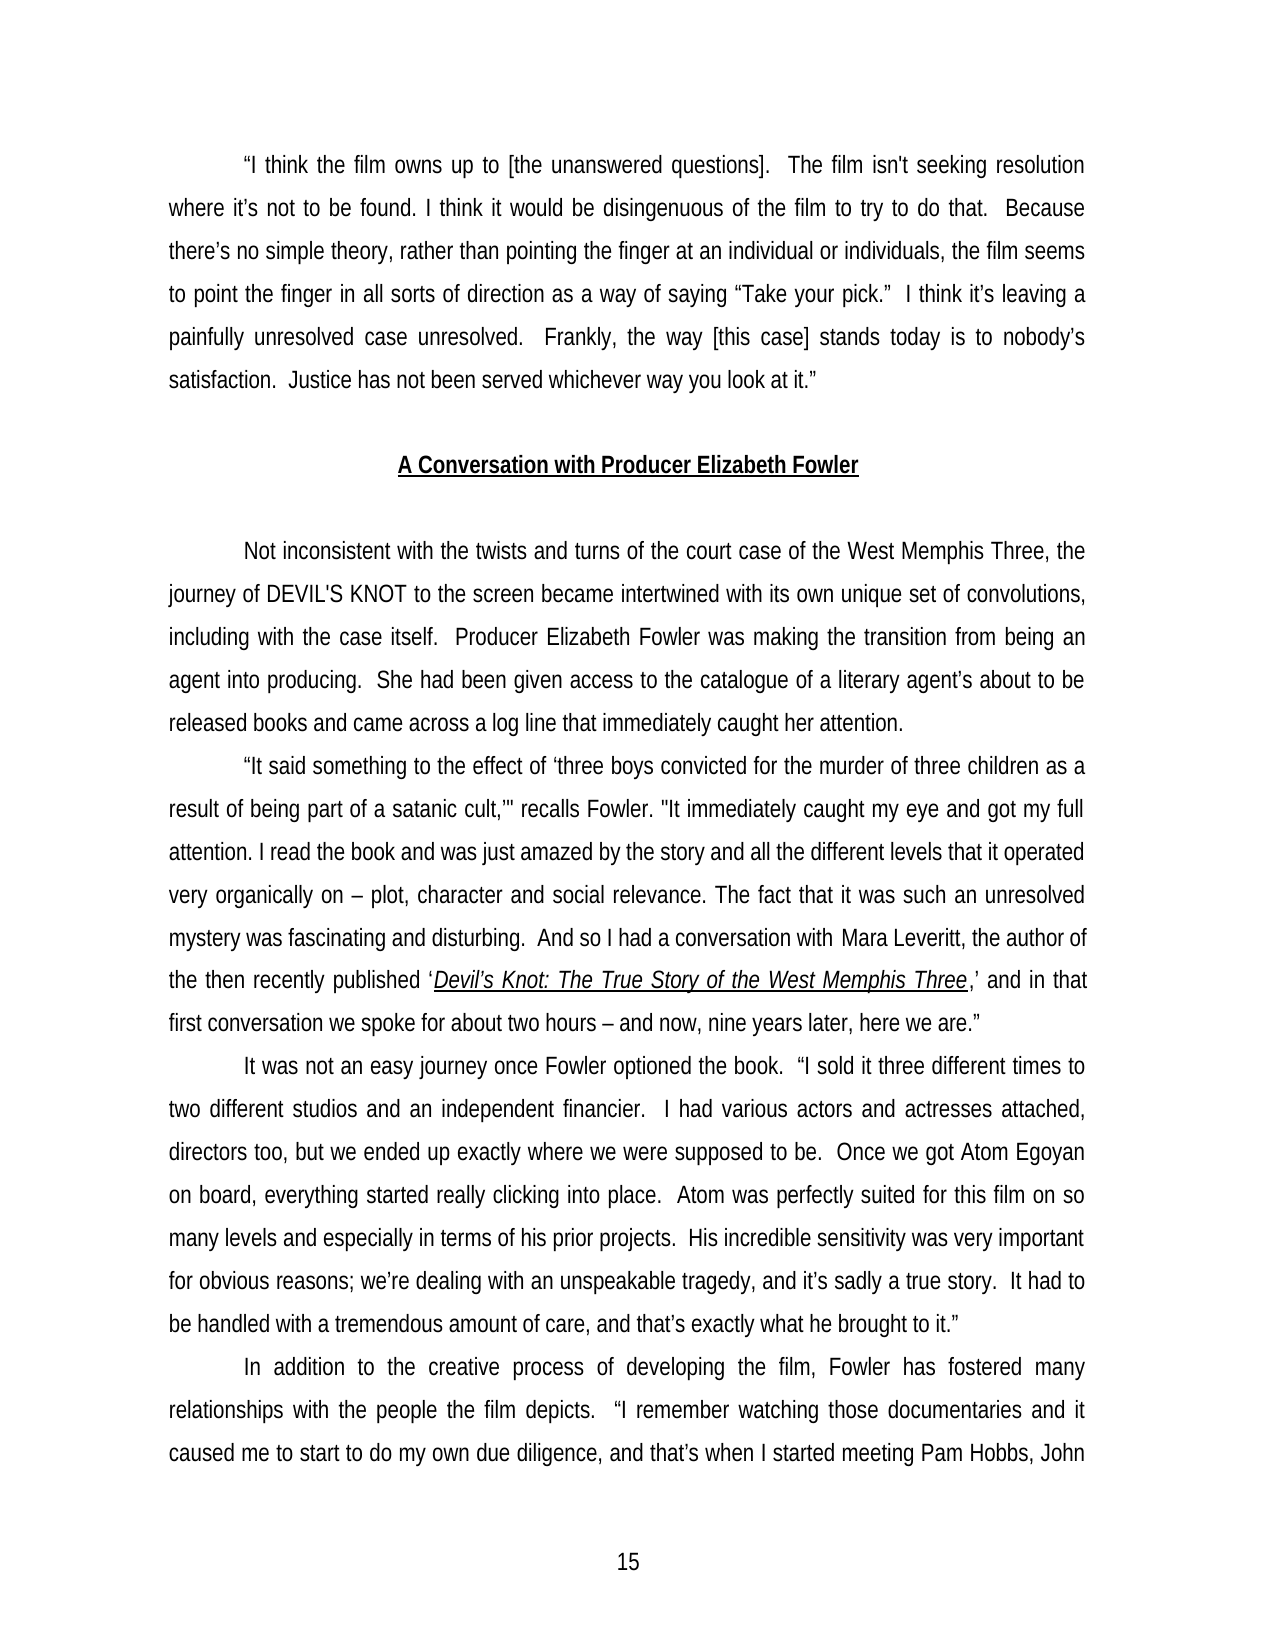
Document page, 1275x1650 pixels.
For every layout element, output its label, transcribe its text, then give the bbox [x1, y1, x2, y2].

text It was not an easy journey once Fowler optioned the book. “I sold it three different times to two different studios and an independent financier. I had various actors and actresses attached, directors too, but we ended up exactly where we were supposed to be. Once we got Atom Egoyan on board, everything started really clicking into place. Atom was perfectly suited for this film on so many levels and especially in terms of his prior projects. His incredible sensitivity was very important for obvious reasons; we’re dealing with an unspeakable tragedy, and it’s sadly a true story. It had to be handled with a tremendous amount of care, and that’s exactly what he brought to it.” [169, 1051, 1087, 1337]
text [169, 1352, 1087, 1466]
text A Conversation with Producer Elizabeth Fowler [169, 450, 1087, 479]
text Not inconsistent with the twists and turns of the court case of the West Memphis Three, the journey of DEVIL'S KNOT to the screen became intertwined with its own unique set of convolutions, including with the case itself. Producer Elizabeth Fowler was making the transition from being an agent into producing. She had been given access to the catalogue of a literary agent’s about to be released books and came across a log line that immediately caught her attention. [169, 536, 1087, 737]
text “It said something to the effect of ‘three boys convicted for the murder of three children as a result of being part of a satanic cult,’" recalls Fowler. "It immediately caught my eye and got my full attention. I read the book and was just amazed by the story and all the different levels that it operated very organically on – plot, character and social relevance. The fact that it was such an unresolved mystery was fascinating and disturbing. And so I had a conversation with Mara Leveritt, the author of the then recently published ‘Devil’s Knot: The True Story of the West Memphis Three,’ and in that first conversation we spoke for about two hours – and now, nine years later, here we are.” [169, 751, 1087, 1037]
text “I think the film owns up to [the unanswered questions]. The film isn't seeking resolution where it’s not to be found. I think it would be disingenuous of the film to try to do that. Because there’s no simple theory, rather than pointing the finger at an individual or individuals, the film seems to point the finger in all sorts of direction as a way of saying “Take your pick.” I think it’s leaving a painfully unresolved case unresolved. Frankly, the way [this case] stands today is to nobody’s satisfaction. Justice has not been served whichever way you look at it.” [169, 150, 1087, 393]
